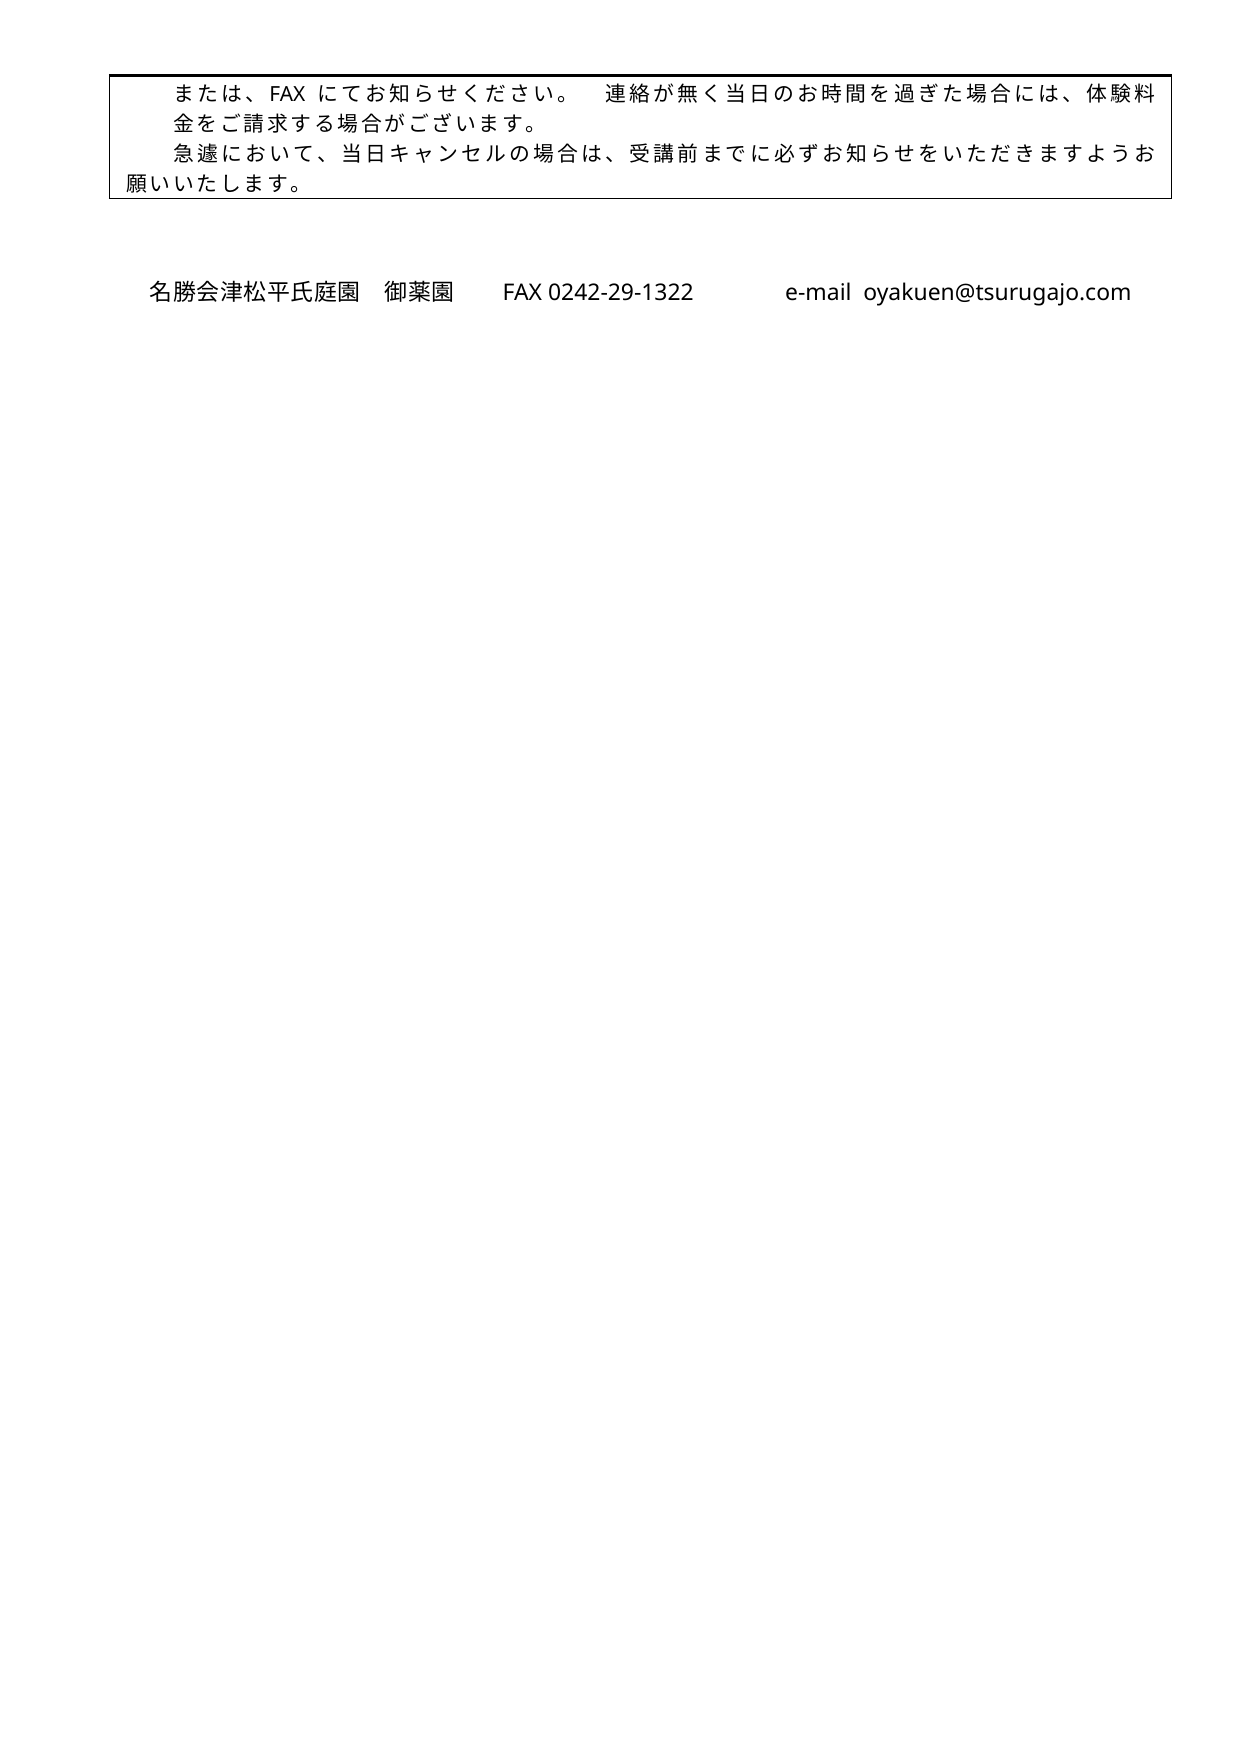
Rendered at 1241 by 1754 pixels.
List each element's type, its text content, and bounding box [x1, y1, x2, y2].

text 名勝会津松平氏庭園 御薬園 FAX 0242-29-1322 e-mail oyakuen@tsurugajo.com [79, 260, 1162, 320]
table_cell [110, 77, 1171, 198]
